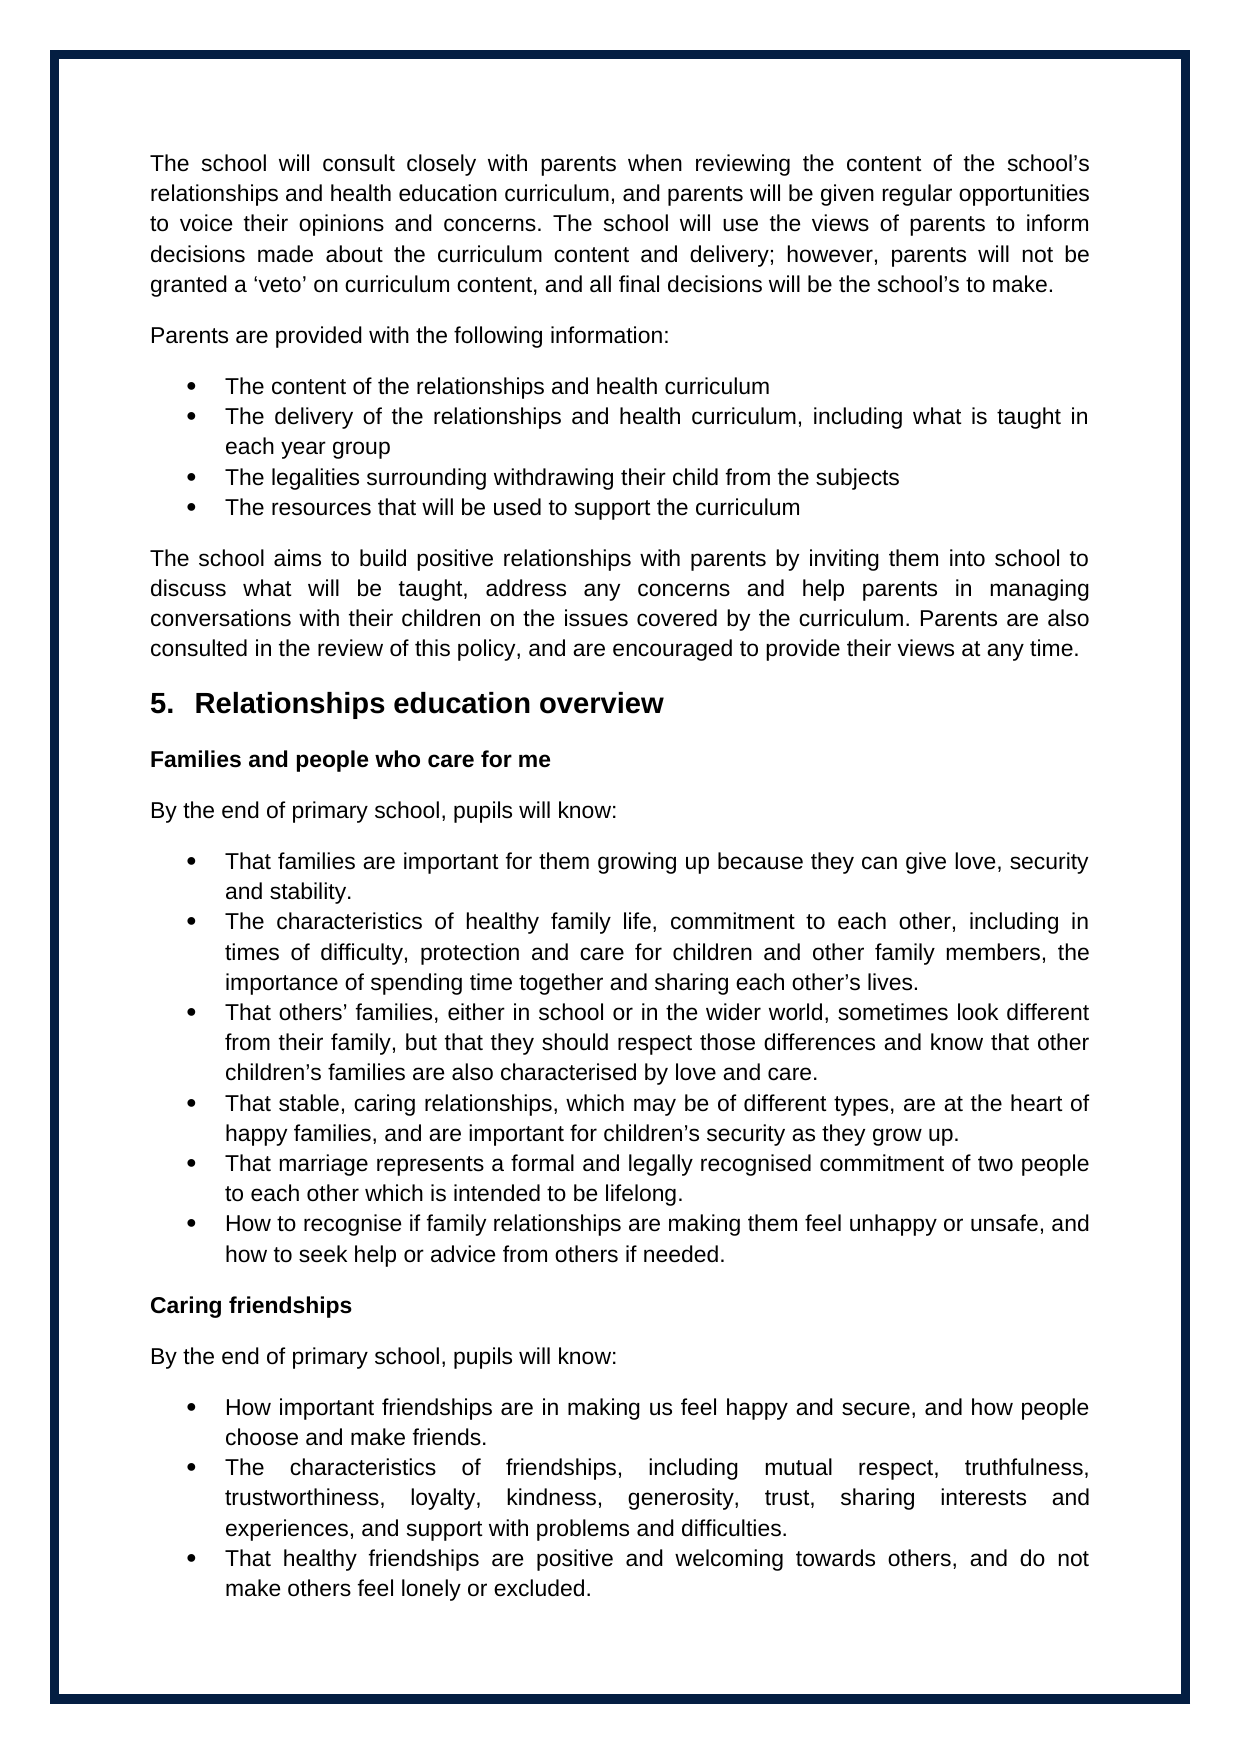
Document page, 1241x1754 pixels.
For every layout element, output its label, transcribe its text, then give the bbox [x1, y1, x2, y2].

list The resources that will be used to support the curriculum [187, 494, 1090, 520]
list The characteristics of friendships, including mutual respect, truthfulness, trustworthiness, loyalty, kindness, generosity, trust, sharing interests and experiences, and support with problems and difficulties. [187, 1454, 1090, 1541]
text Families and people who care for me [150, 746, 1090, 772]
list The characteristics of healthy family life, commitment to each other, including in times of difficulty, protection and care for children and other family members, the importance of spending time together and sharing each other’s lives. [187, 908, 1090, 995]
text The school aims to build positive relationships with parents by inviting them into school to discuss what will be taught, address any concerns and help parents in managing conversations with their children on the issues covered by the curriculum. Parents are also consulted in the review of this policy, and are encouraged to provide their views at any time. [150, 545, 1090, 662]
text Parents are provided with the following information: [150, 322, 1090, 348]
list The legalities surrounding withdrawing their child from the subjects [187, 463, 1090, 490]
list That marriage represents a formal and legally recognised commitment of two people to each other which is intended to be lifelong. [187, 1150, 1090, 1207]
list How to recognise if family relationships are making them feel unhappy or unsafe, and how to seek help or advice from others if needed. [187, 1210, 1090, 1267]
text The school will consult closely with parents when reviewing the content of the school’s relationships and health education curriculum, and parents will be given regular opportunities to voice their opinions and concerns. The school will use the views of parents to inform decisions made about the curriculum content and delivery; however, parents will not be granted a ‘veto’ on curriculum content, and all final decisions will be the school’s to make. [150, 150, 1090, 297]
subtitle Relationships education overview [150, 686, 1090, 720]
text Caring friendships [150, 1292, 1090, 1318]
text By the end of primary school, pupils will know: [150, 1343, 1090, 1369]
list That stable, caring relationships, which may be of different types, are at the heart of happy families, and are important for children’s security as they grow up. [187, 1089, 1090, 1146]
list That healthy friendships are positive and welcoming towards others, and do not make others feel lonely or excluded. [187, 1545, 1090, 1601]
text By the end of primary school, pupils will know: [150, 797, 1090, 823]
list The content of the relationships and health curriculum [187, 373, 1090, 399]
list How important friendships are in making us feel happy and secure, and how people choose and make friends. [187, 1394, 1090, 1450]
list That others’ families, either in school or in the wider world, sometimes look different from their family, but that they should respect those differences and know that other children’s families are also characterised by love and care. [187, 999, 1090, 1086]
list The delivery of the relationships and health curriculum, including what is taught in each year group [187, 403, 1090, 460]
list That families are important for them growing up because they can give love, security and stability. [187, 848, 1090, 904]
